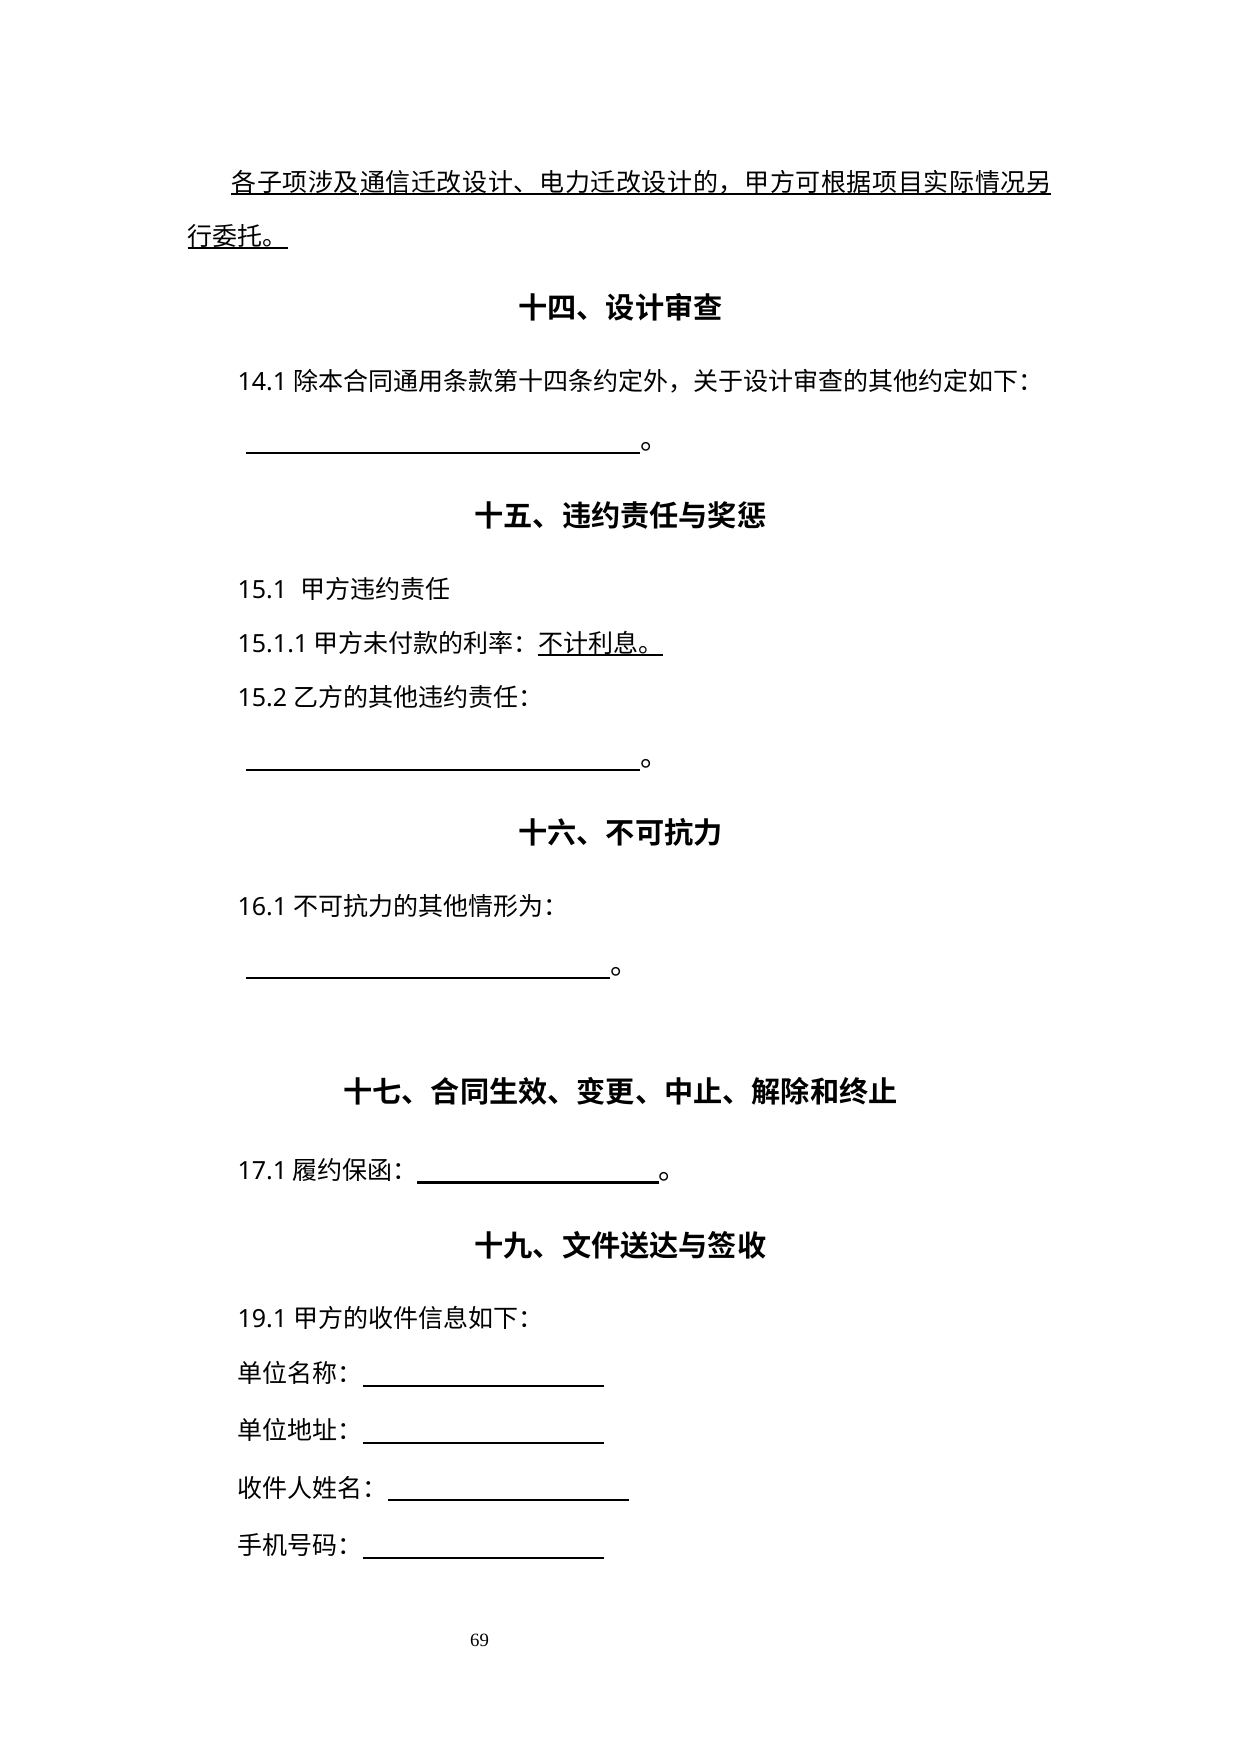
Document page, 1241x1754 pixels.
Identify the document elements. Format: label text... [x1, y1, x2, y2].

subtitle 十四、设计审查 [187, 273, 1053, 338]
text 19.1 甲方的收件信息如下： [187, 1299, 1053, 1335]
subtitle 十六、不可抗力 [187, 798, 1053, 863]
text 单位地址： [187, 1411, 1053, 1447]
subtitle 十五、违约责任与奖惩 [187, 481, 1053, 546]
text 手机号码： [187, 1526, 1053, 1562]
text 15.1 甲方违约责任 [187, 569, 1053, 605]
text 17.1履约保函： 。 [187, 1145, 1053, 1187]
text 15.1.1甲方未付款的利率：不计利息。 [187, 623, 1053, 660]
text 。 [187, 732, 1053, 774]
subtitle 十九、文件送达与签收 [187, 1211, 1053, 1276]
text 15.2 乙方的其他违约责任： [187, 678, 1053, 714]
text 。 [187, 415, 1053, 458]
text 。 [187, 940, 1053, 983]
subtitle 十七、合同生效、变更、中止、解除和终止 [187, 1057, 1053, 1122]
text 各子项涉及通信迁改设计、电力迁改设计的，甲方可根据项目实际情况另行委托。 [187, 162, 1053, 253]
text 16.1 不可抗力的其他情形为： [187, 886, 1053, 922]
text 单位名称： [187, 1353, 1053, 1389]
text 14.1 除本合同通用条款第十四条约定外，关于设计审查的其他约定如下： [187, 361, 1053, 397]
text 收件人姓名： [187, 1468, 1053, 1504]
